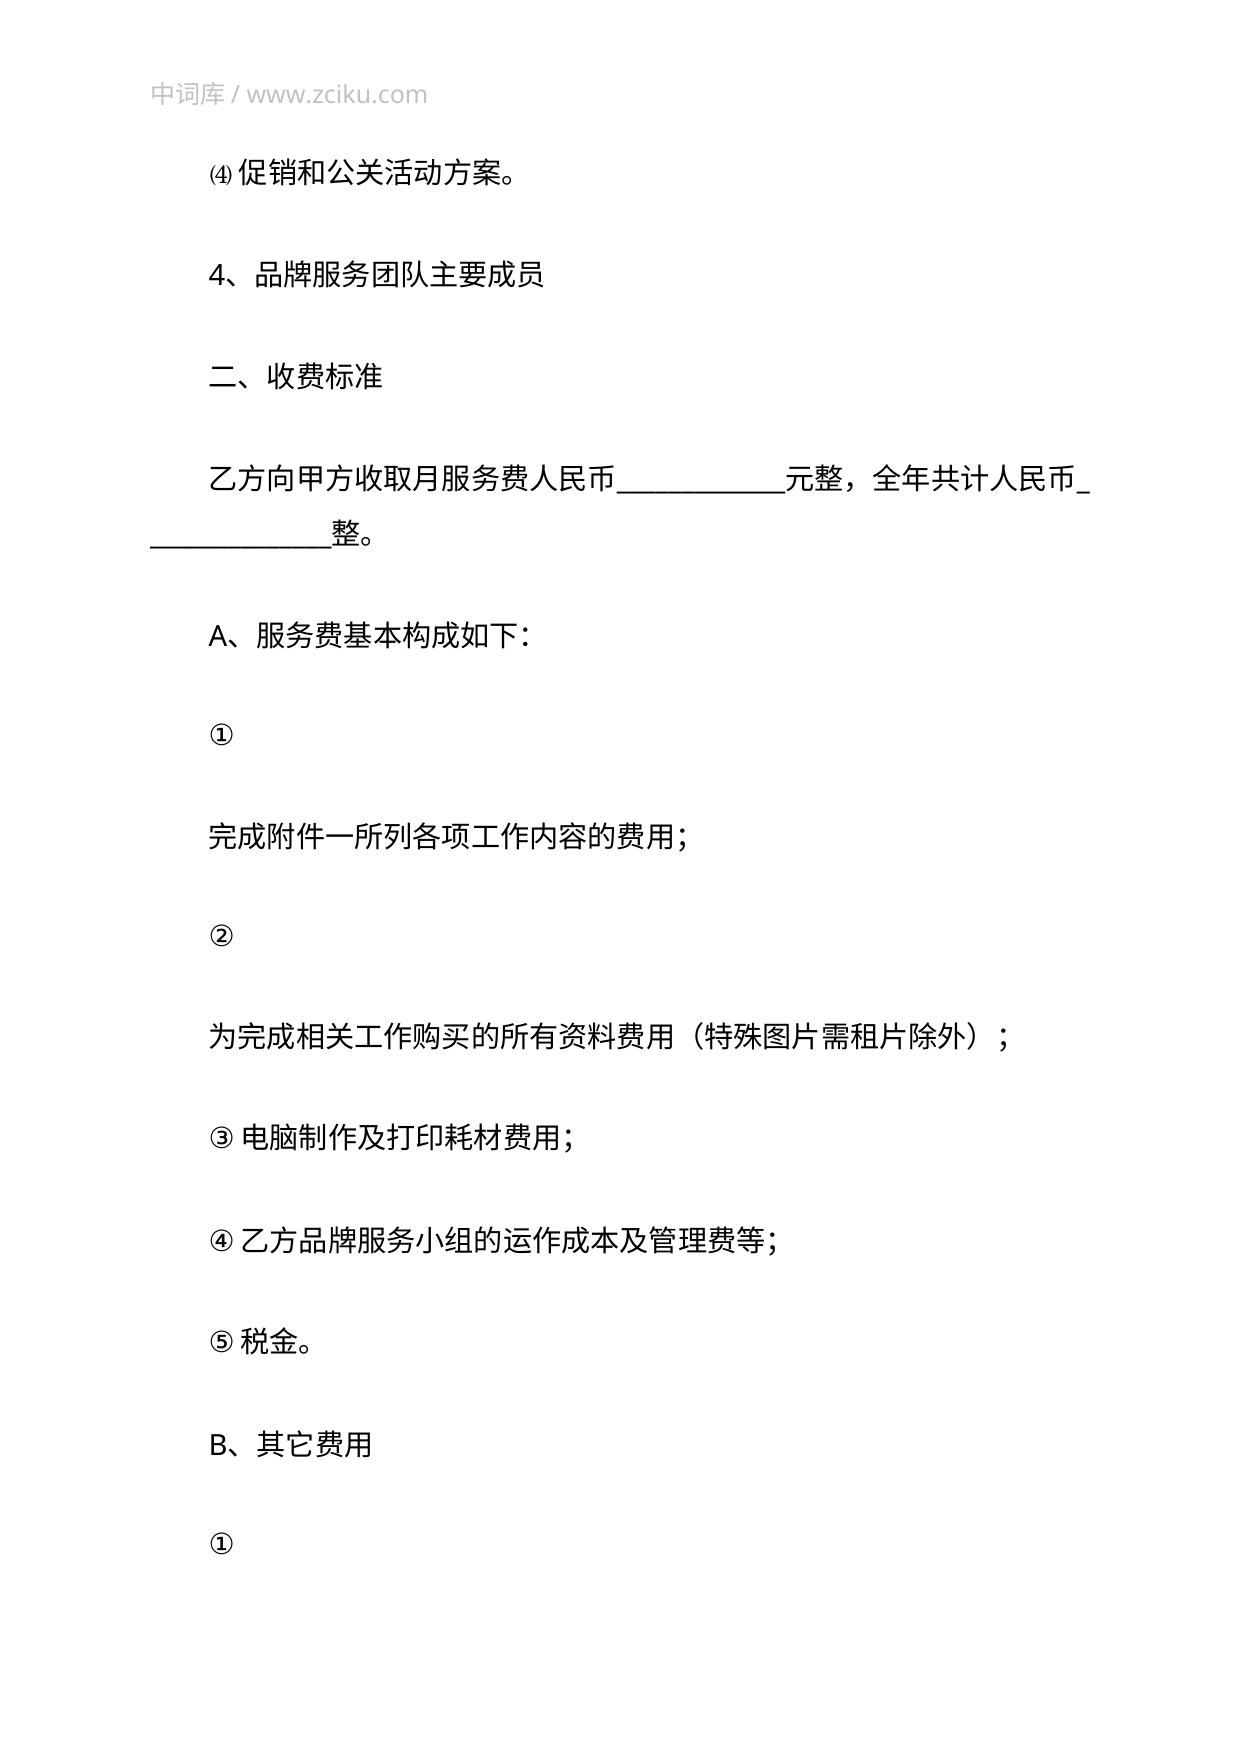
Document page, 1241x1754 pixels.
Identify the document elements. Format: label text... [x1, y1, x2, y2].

text 4、品牌服务团队主要成员 [150, 252, 1090, 294]
text 乙方向甲方收取月服务费人民币_____________元整，全年共计人民币_______________整。 [150, 456, 1090, 553]
text ④乙方品牌服务小组的运作成本及管理费等； [150, 1217, 1090, 1259]
text ① [150, 715, 1090, 754]
text 二、收费标准 [150, 354, 1090, 396]
text ③电脑制作及打印耗材费用； [150, 1115, 1090, 1157]
text ① [150, 1523, 1090, 1563]
text 完成附件一所列各项工作内容的费用； [150, 813, 1090, 855]
text ⑤税金。 [150, 1319, 1090, 1361]
text ② [150, 915, 1090, 954]
text 为完成相关工作购买的所有资料费用（特殊图片需租片除外）； [150, 1013, 1090, 1056]
text B、其它费用 [150, 1421, 1090, 1463]
text ⑷促销和公关活动方案。 [150, 150, 1090, 192]
text A、服务费基本构成如下： [150, 613, 1090, 655]
